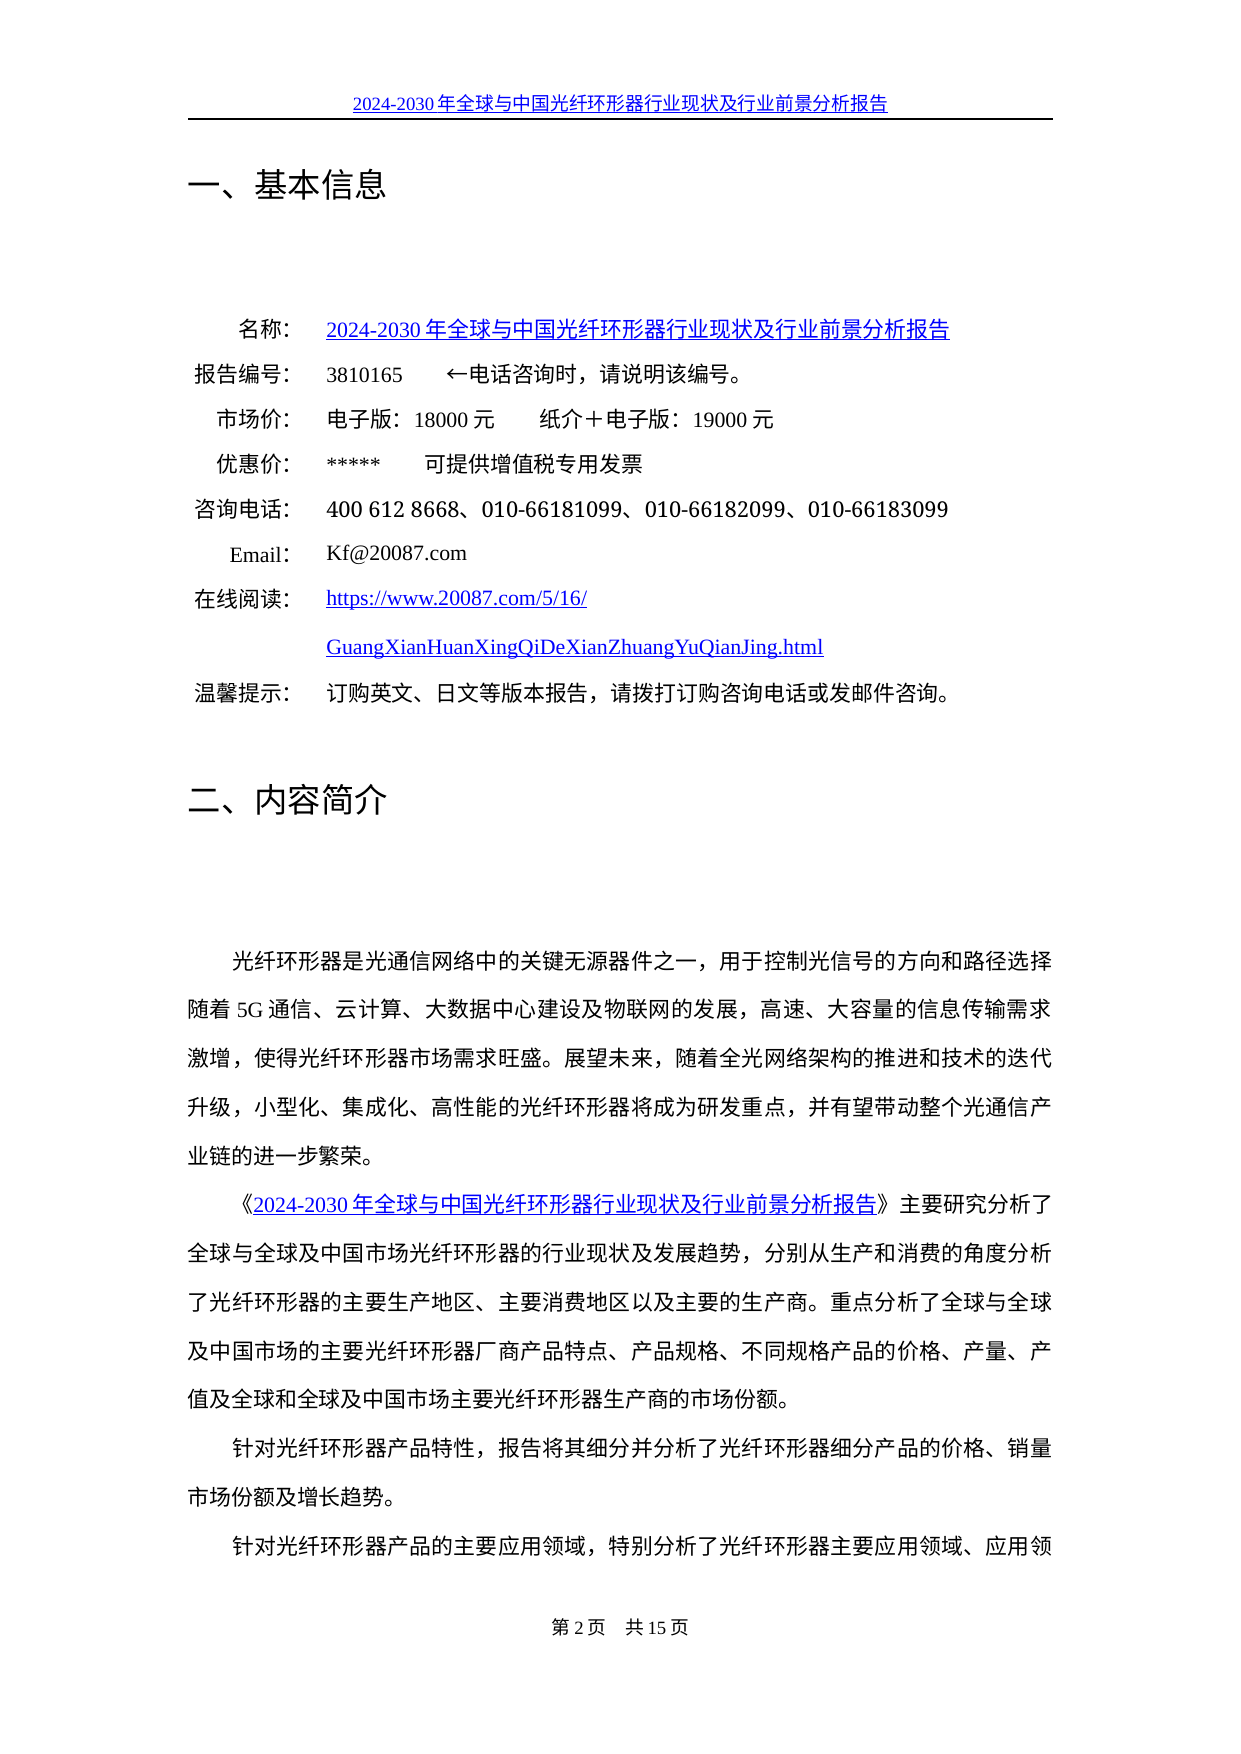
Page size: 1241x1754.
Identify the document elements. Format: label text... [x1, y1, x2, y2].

table_cell ***** 可提供增值税专用发票 [315, 447, 1073, 492]
table_cell 电子版：18000 元 纸介＋电子版：19000 元 [315, 402, 1073, 447]
table_cell [315, 582, 1073, 675]
title 一、基本信息 [187, 150, 1053, 215]
table_cell 优惠价： [167, 447, 315, 492]
table_cell Email： [167, 537, 315, 582]
table_cell 报告编号： [167, 357, 315, 402]
table_cell 3810165 ←电话咨询时，请说明该编号。 [315, 357, 1073, 402]
table_header 2024-2030年全球与中国光纤环形器行业现状及行业前景分析报告 [315, 312, 1073, 357]
table_cell 订购英文、日文等版本报告，请拨打订购咨询电话或发邮件咨询。 [315, 675, 1073, 720]
title 二、内容简介 [187, 766, 1053, 831]
table_header 名称： [167, 312, 315, 357]
table_cell Kf@20087.com [315, 537, 1073, 582]
table_cell 咨询电话： [167, 492, 315, 537]
table_cell 市场价： [167, 402, 315, 447]
table_cell 400 612 8668、010-66181099、010-66182099、010-66183099 [315, 492, 1073, 537]
table_cell 在线阅读： [167, 582, 315, 675]
table_cell 温馨提示： [167, 675, 315, 720]
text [187, 943, 1053, 1561]
